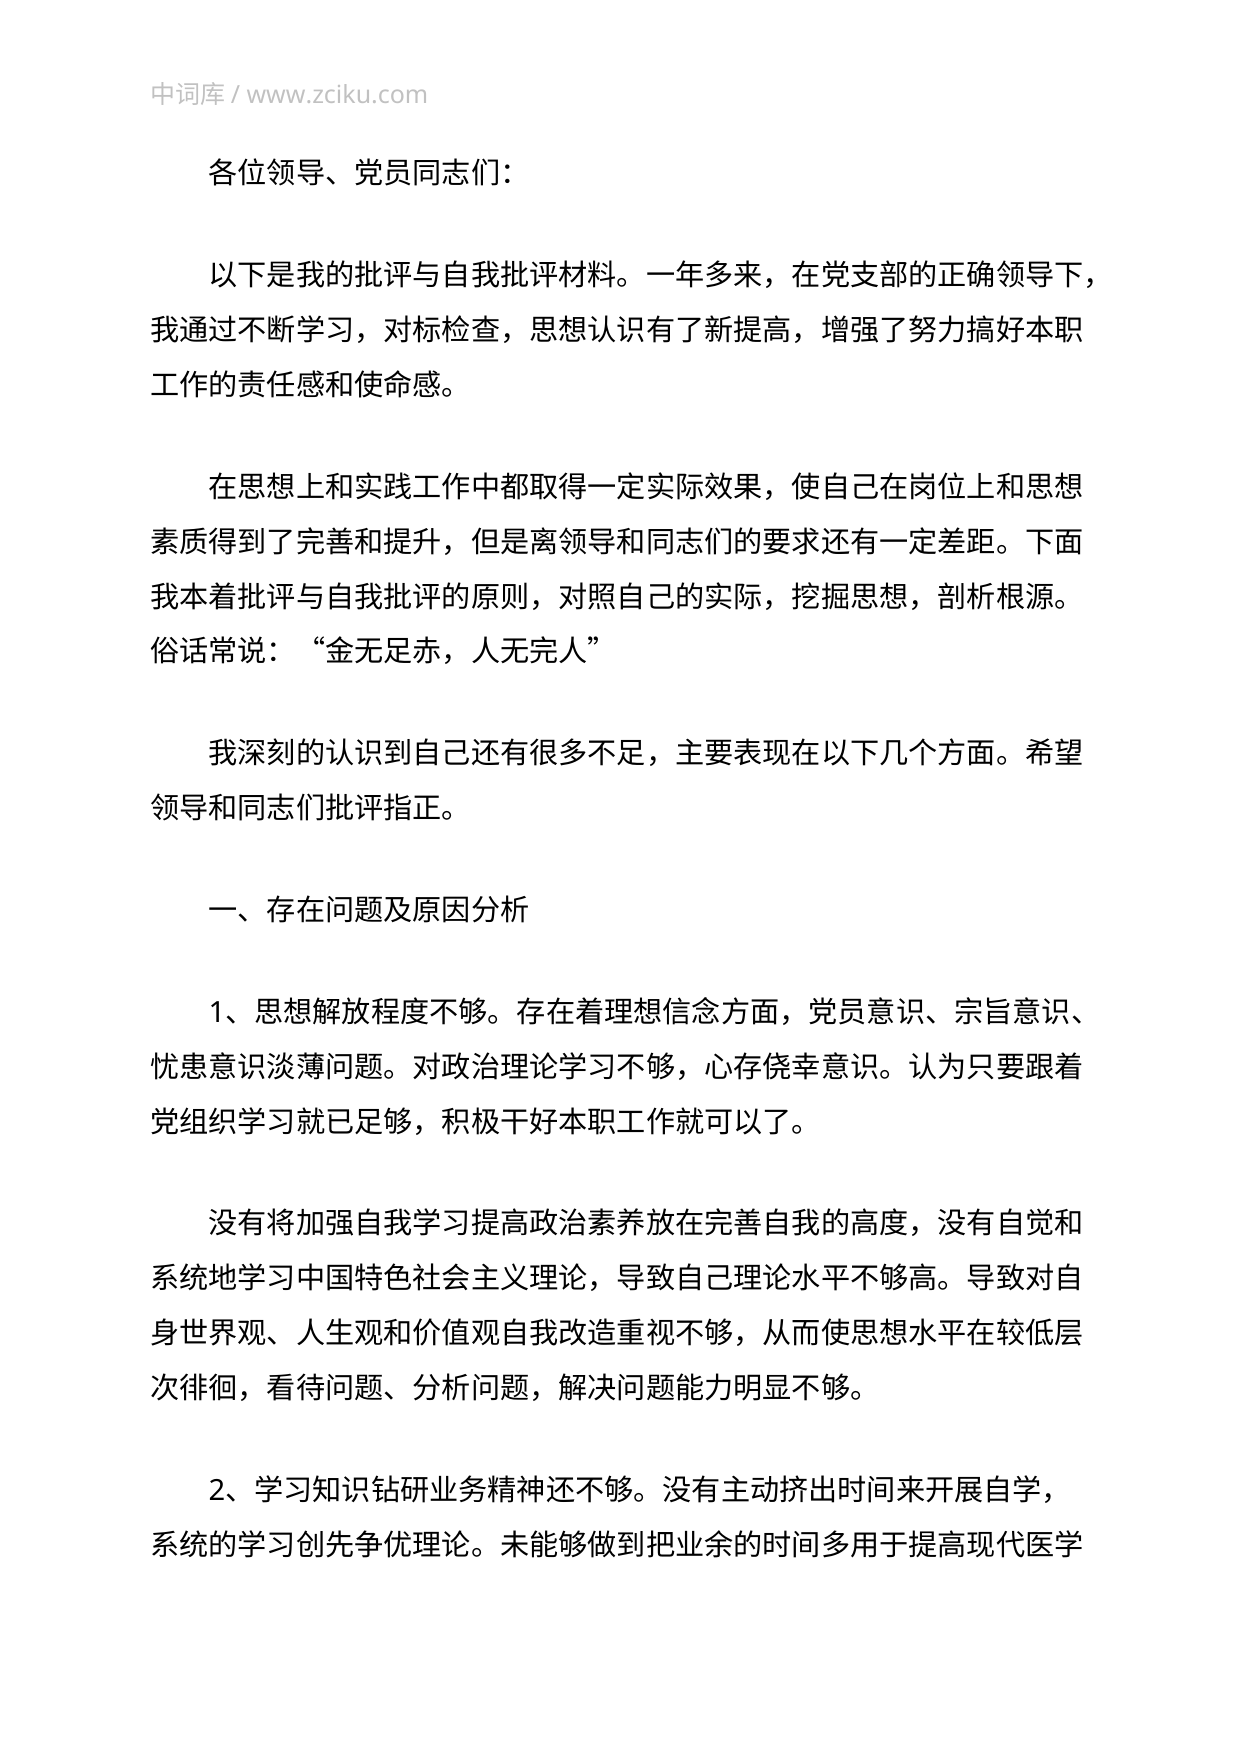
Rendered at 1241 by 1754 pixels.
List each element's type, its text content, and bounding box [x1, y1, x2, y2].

text 1、思想解放程度不够。存在着理想信念方面，党员意识、宗旨意识、忧患意识淡薄问题。对政治理论学习不够，心存侥幸意识。认为只要跟着党组织学习就已足够，积极干好本职工作就可以了。 [150, 988, 1090, 1140]
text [150, 1466, 1090, 1564]
text 在思想上和实践工作中都取得一定实际效果，使自己在岗位上和思想素质得到了完善和提升，但是离领导和同志们的要求还有一定差距。下面我本着批评与自我批评的原则，对照自己的实际，挖掘思想，剖析根源。俗话常说：“金无足赤，人无完人” [150, 463, 1090, 670]
text 我深刻的认识到自己还有很多不足，主要表现在以下几个方面。希望领导和同志们批评指正。 [150, 730, 1090, 827]
text 一、存在问题及原因分析 [150, 886, 1090, 929]
text 没有将加强自我学习提高政治素养放在完善自我的高度，没有自觉和系统地学习中国特色社会主义理论，导致自己理论水平不够高。导致对自身世界观、人生观和价值观自我改造重视不够，从而使思想水平在较低层次徘徊，看待问题、分析问题，解决问题能力明显不够。 [150, 1200, 1090, 1407]
text 各位领导、党员同志们： [150, 150, 1090, 192]
text 以下是我的批评与自我批评材料。一年多来，在党支部的正确领导下，我通过不断学习，对标检查，思想认识有了新提高，增强了努力搞好本职工作的责任感和使命感。 [150, 252, 1090, 404]
